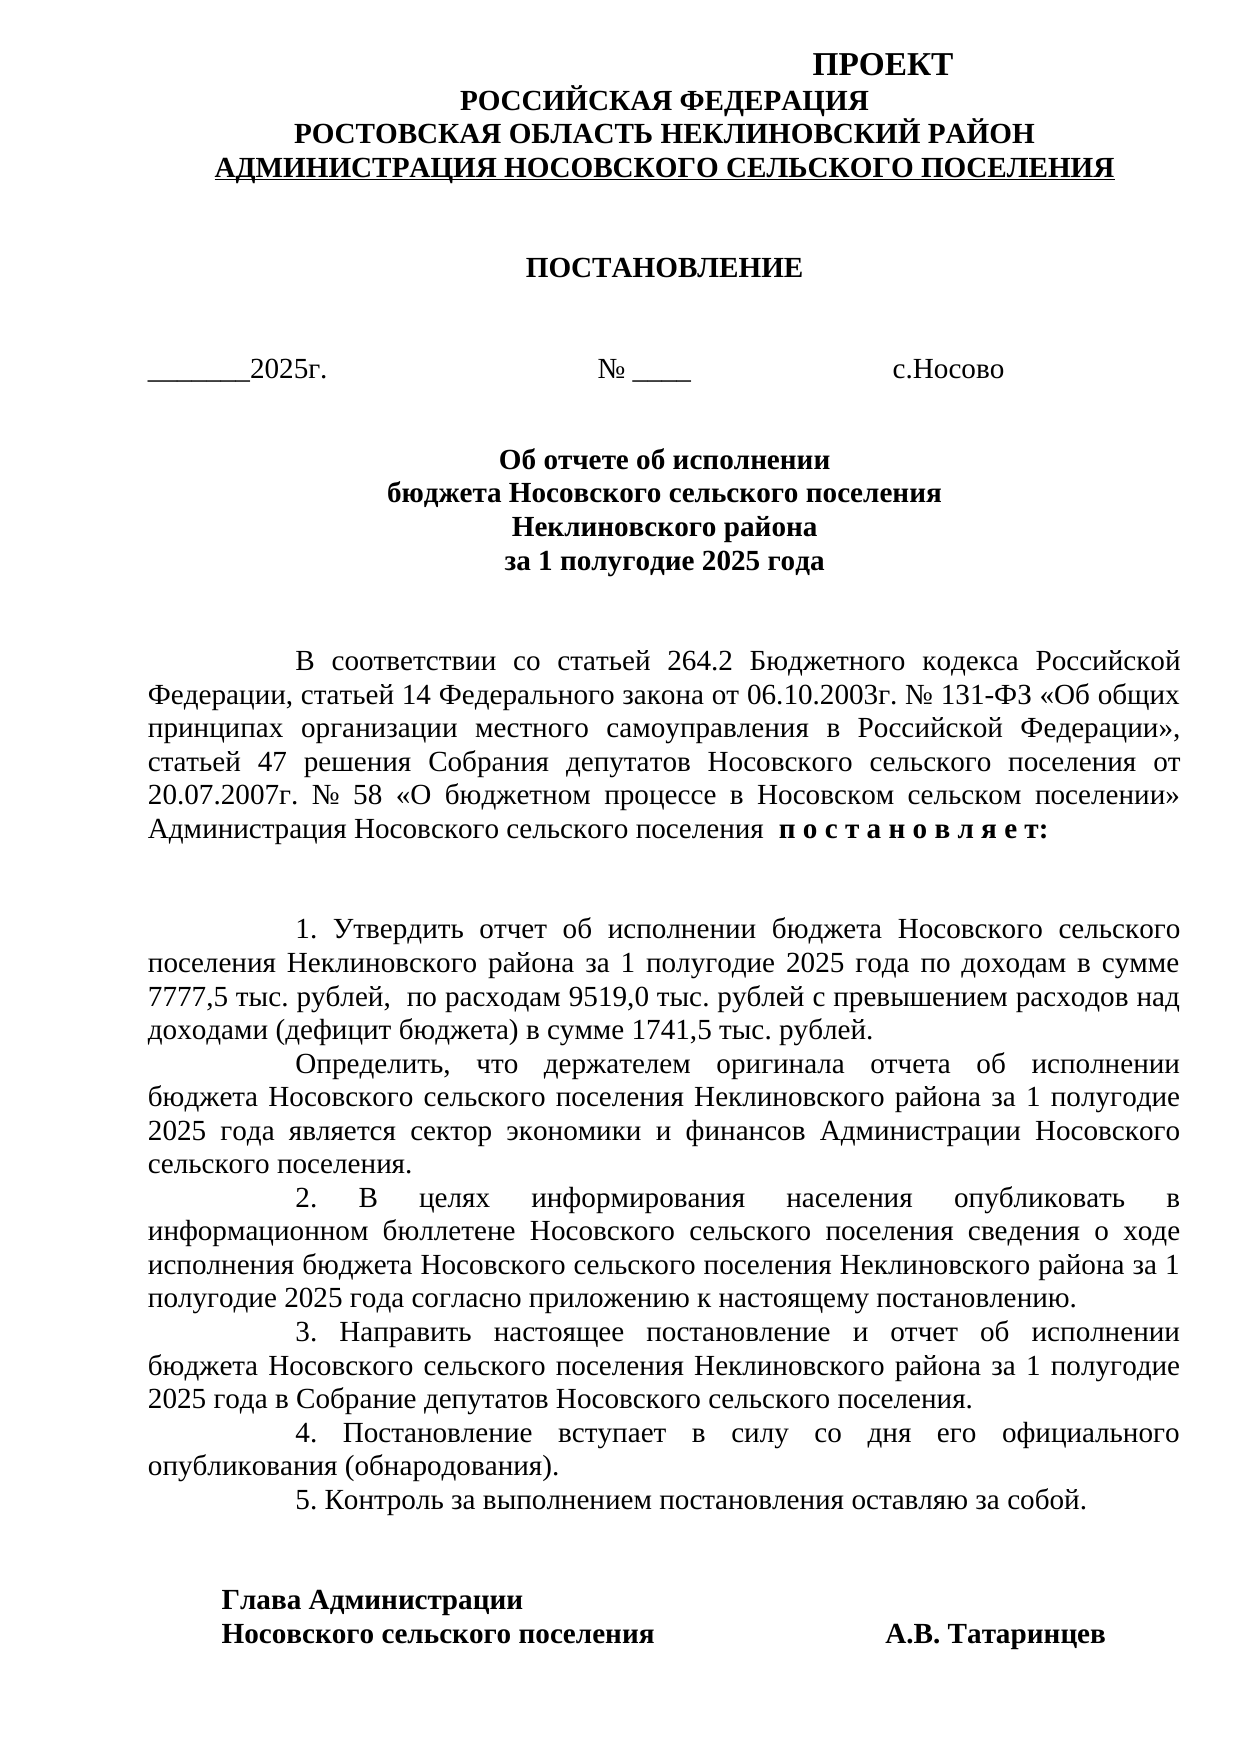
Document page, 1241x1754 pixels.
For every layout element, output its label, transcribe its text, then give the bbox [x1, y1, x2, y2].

text 1. Утвердить отчет об исполнении бюджета Носовского сельского поселения Неклиновского района за 1 полугодие 2025 года по доходам в сумме 7777,5 тыс. рублей, по расходам 9519,0 тыс. рублей с превышением расходов над доходами (дефицит бюджета) в сумме 1741,5 тыс. рублей. [148, 912, 1181, 1046]
text РОСТОВСКАЯ ОБЛАСТЬ НЕКЛИНОВСКИЙ РАЙОН [148, 116, 1181, 150]
text АДМИНИСТРАЦИЯ НОСОВСКОГО СЕЛЬСКОГО ПОСЕЛЕНИЯ [148, 150, 1181, 183]
text Неклиновского района [148, 509, 1181, 543]
text 2. В целях информирования населения опубликовать в информационном бюллетене Носовского сельского поселения сведения о ходе исполнения бюджета Носовского сельского поселения Неклиновского района за 1 полугодие 2025 года согласно приложению к настоящему постановлению. [148, 1180, 1181, 1314]
text РОССИЙСКАЯ ФЕДЕРАЦИЯ [148, 83, 1181, 116]
text за 1 полугодие 2025 года [148, 543, 1181, 576]
text 3. Направить настоящее постановление и отчет об исполнении бюджета Носовского сельского поселения Неклиновского района за 1 полугодие 2025 года в Собрание депутатов Носовского сельского поселения. [148, 1314, 1181, 1415]
text Определить, что держателем оригинала отчета об исполнении бюджета Носовского сельского поселения Неклиновского района за 1 полугодие 2025 года является сектор экономики и финансов Администрации Носовского сельского поселения. [148, 1046, 1181, 1180]
text 5. Контроль за выполнением постановления оставляю за собой. [148, 1482, 1181, 1515]
text ПРОЕКТ [148, 44, 1181, 83]
text Об отчете об исполнении [148, 442, 1181, 476]
text Глава Администрации [148, 1582, 1181, 1616]
text _______2025г. № ____ с.Носово [148, 351, 1181, 384]
text В соответствии со статьей 264.2 Бюджетного кодекса Российской Федерации, статьей 14 Федерального закона от 06.10.2003г. № 131-ФЗ «Об общих принципах организации местного самоуправления в Российской Федерации», статьей 47 решения Собрания депутатов Носовского сельского поселения от 20.07.2007г. № 58 «О бюджетном процессе в Носовском сельском поселении» Администрация Носовского сельского поселения п о с т а н о в л я е т: [148, 643, 1181, 844]
text ПОСТАНОВЛЕНИЕ [148, 250, 1181, 284]
text 4. Постановление вступает в силу со дня его официального опубликования (обнародования). [148, 1415, 1181, 1482]
text Носовского сельского поселения А.В. Татаринцев [148, 1616, 1181, 1649]
text бюджета Носовского сельского поселения [148, 476, 1181, 509]
